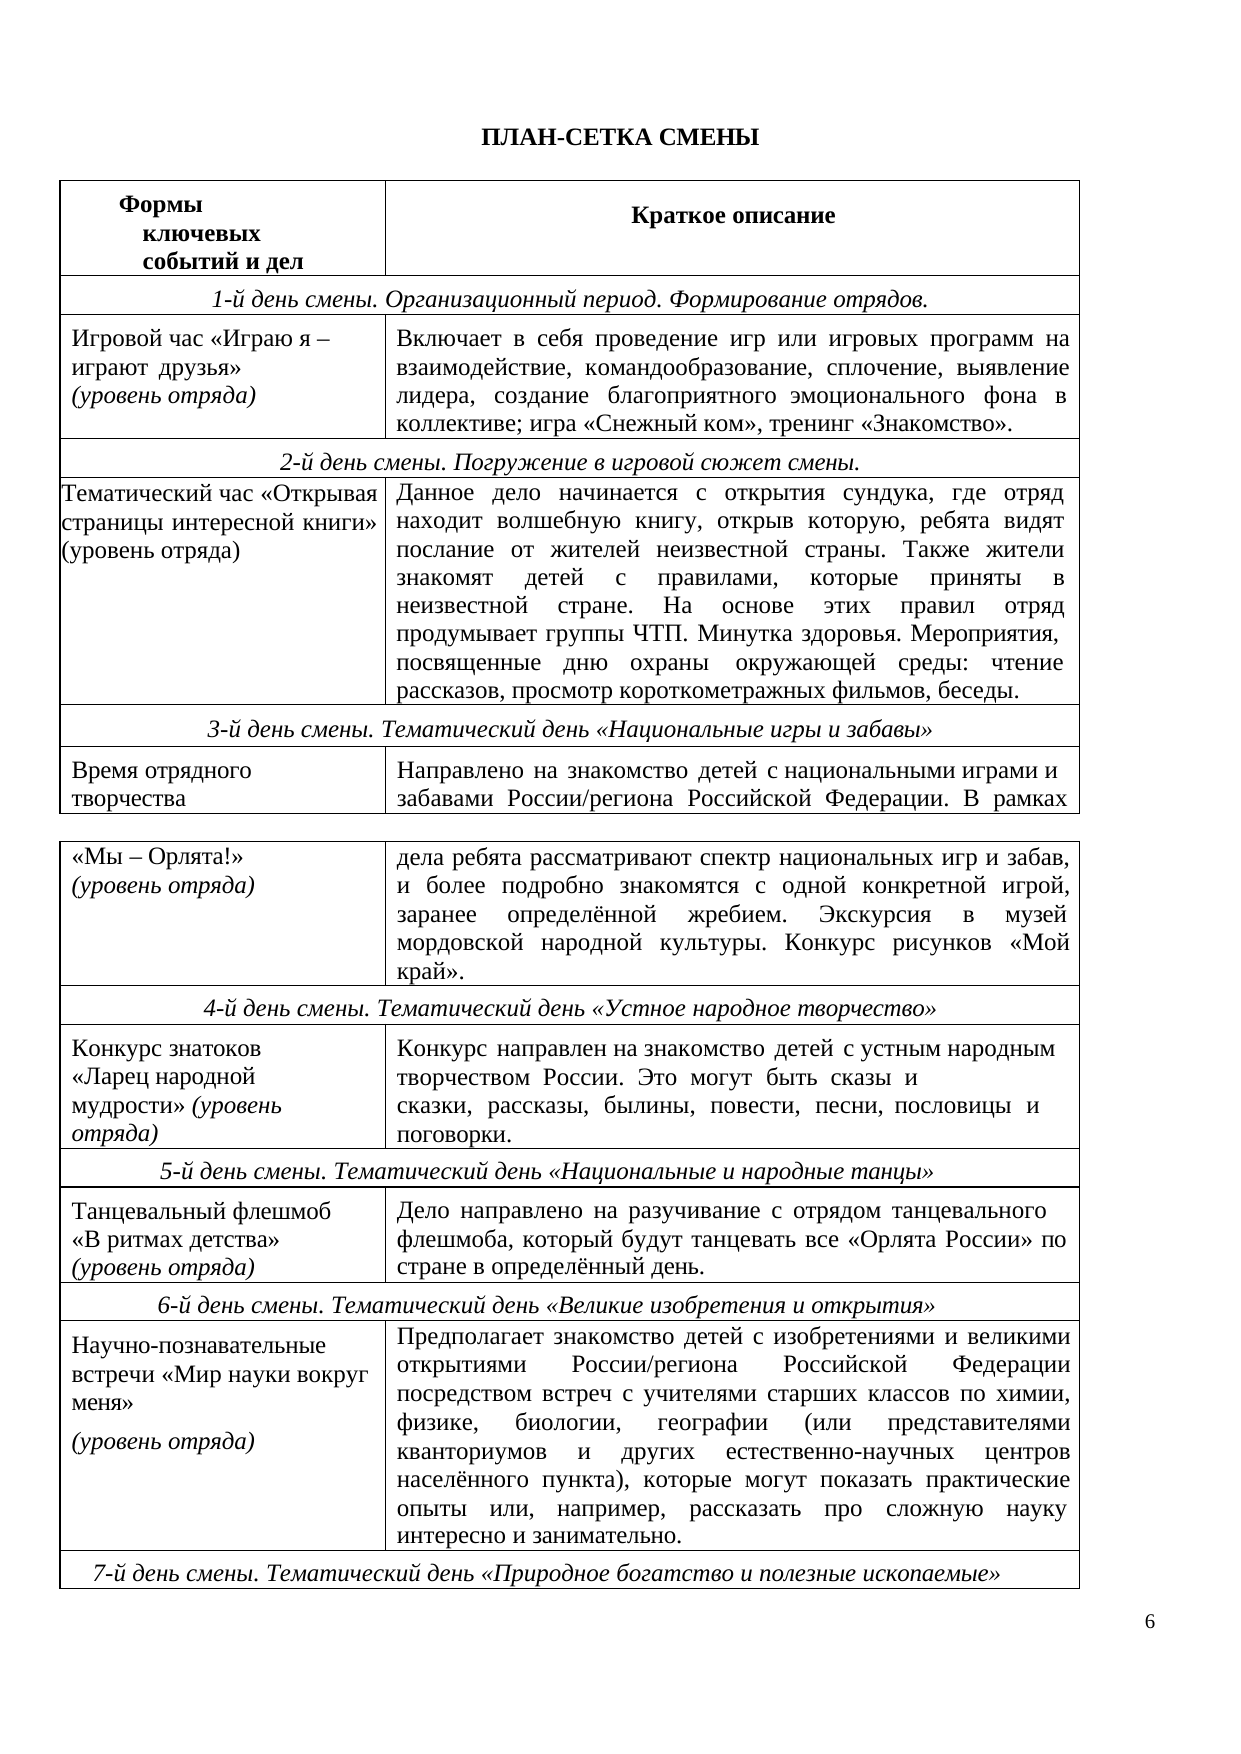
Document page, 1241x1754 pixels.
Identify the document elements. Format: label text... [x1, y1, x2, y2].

table_header «Мы – Орлята!» (уровень отряда) [61, 842, 385, 985]
table_cell Конкурс направлен на знакомство детей с устным народным творчеством России. Это могут быть сказы и сказки, рассказы, былины, повести, песни, пословицы и поговорки. [386, 1025, 1079, 1148]
table_cell Направлено на знакомство детей с национальными играми и забавами России/региона Российской Федерации. В рамках [386, 747, 1079, 813]
table_cell Конкурс знатоков «Ларец народной мудрости» (уровень отряда) [61, 1025, 385, 1148]
table_cell Танцевальный флешмоб «В ритмах детства» (уровень отряда) [61, 1188, 385, 1282]
table_cell Время отрядного творчества [61, 747, 385, 813]
table_cell Предполагает знакомство детей с изобретениями и великими открытиями России/региона Российской Федерации посредством встреч с учителями старших классов по химии, физике, биологии, географии (или представителями кванториумов и других естественно-научных центров населённого пункта), которые могут показать практические опыты или, например, рассказать про сложную науку интересно и занимательно. [386, 1321, 1079, 1550]
table_cell 7-й день смены. Тематический день «Природное богатство и полезные ископаемые» [61, 1551, 1079, 1588]
table_cell Включает в себя проведение игр или игровых программ на взаимодействие, командообразование, сплочение, выявление лидера, создание благоприятного эмоционального фона в коллективе; игра «Снежный ком», тренинг «Знакомство». [386, 315, 1079, 438]
table_cell 2-й день смены. Погружение в игровой сюжет смены. [61, 439, 1079, 477]
table_cell Научно-познавательные встречи «Мир науки вокруг меня» (уровень отряда) [61, 1321, 385, 1550]
table_cell 3-й день смены. Тематический день «Национальные игры и забавы» [61, 705, 1079, 746]
table_cell 4-й день смены. Тематический день «Устное народное творчество» [61, 986, 1079, 1023]
table_cell 6-й день смены. Тематический день «Великие изобретения и открытия» [61, 1283, 1079, 1320]
table_header Формы ключевых событий и дел [61, 181, 385, 275]
table_header Краткое описание [386, 181, 1079, 275]
table_cell Тематический час «Открывая страницы интересной книги» (уровень отряда) [61, 478, 385, 704]
table_cell 1-й день смены. Организационный период. Формирование отрядов. [61, 276, 1079, 314]
table_cell Данное дело начинается с открытия сундука, где отряд находит волшебную книгу, открыв которую, ребята видят послание от жителей неизвестной страны. Также жители знакомят детей с правилами, которые приняты в неизвестной стране. На основе этих правил отряд продумывает группы ЧТП. Минутка здоровья. Мероприятия, посвященные дню охраны окружающей среды: чтение рассказов, просмотр короткометражных фильмов, беседы. [386, 478, 1079, 704]
table_cell Дело направлено на разучивание с отрядом танцевального флешмоба, который будут танцевать все «Орлята России» по стране в определённый день. [386, 1188, 1079, 1282]
table_header дела ребята рассматривают спектр национальных игр и забав, и более подробно знакомятся с одной конкретной игрой, заранее определённой жребием. Экскурсия в музей мордовской народной культуры. Конкурс рисунков «Мой край». [386, 842, 1079, 985]
table_cell Игровой час «Играю я – играют друзья» (уровень отряда) [61, 315, 385, 438]
text ПЛАН-СЕТКА СМЕНЫ [134, 122, 1106, 151]
table_cell 5-й день смены. Тематический день «Национальные и народные танцы» [61, 1149, 1079, 1186]
